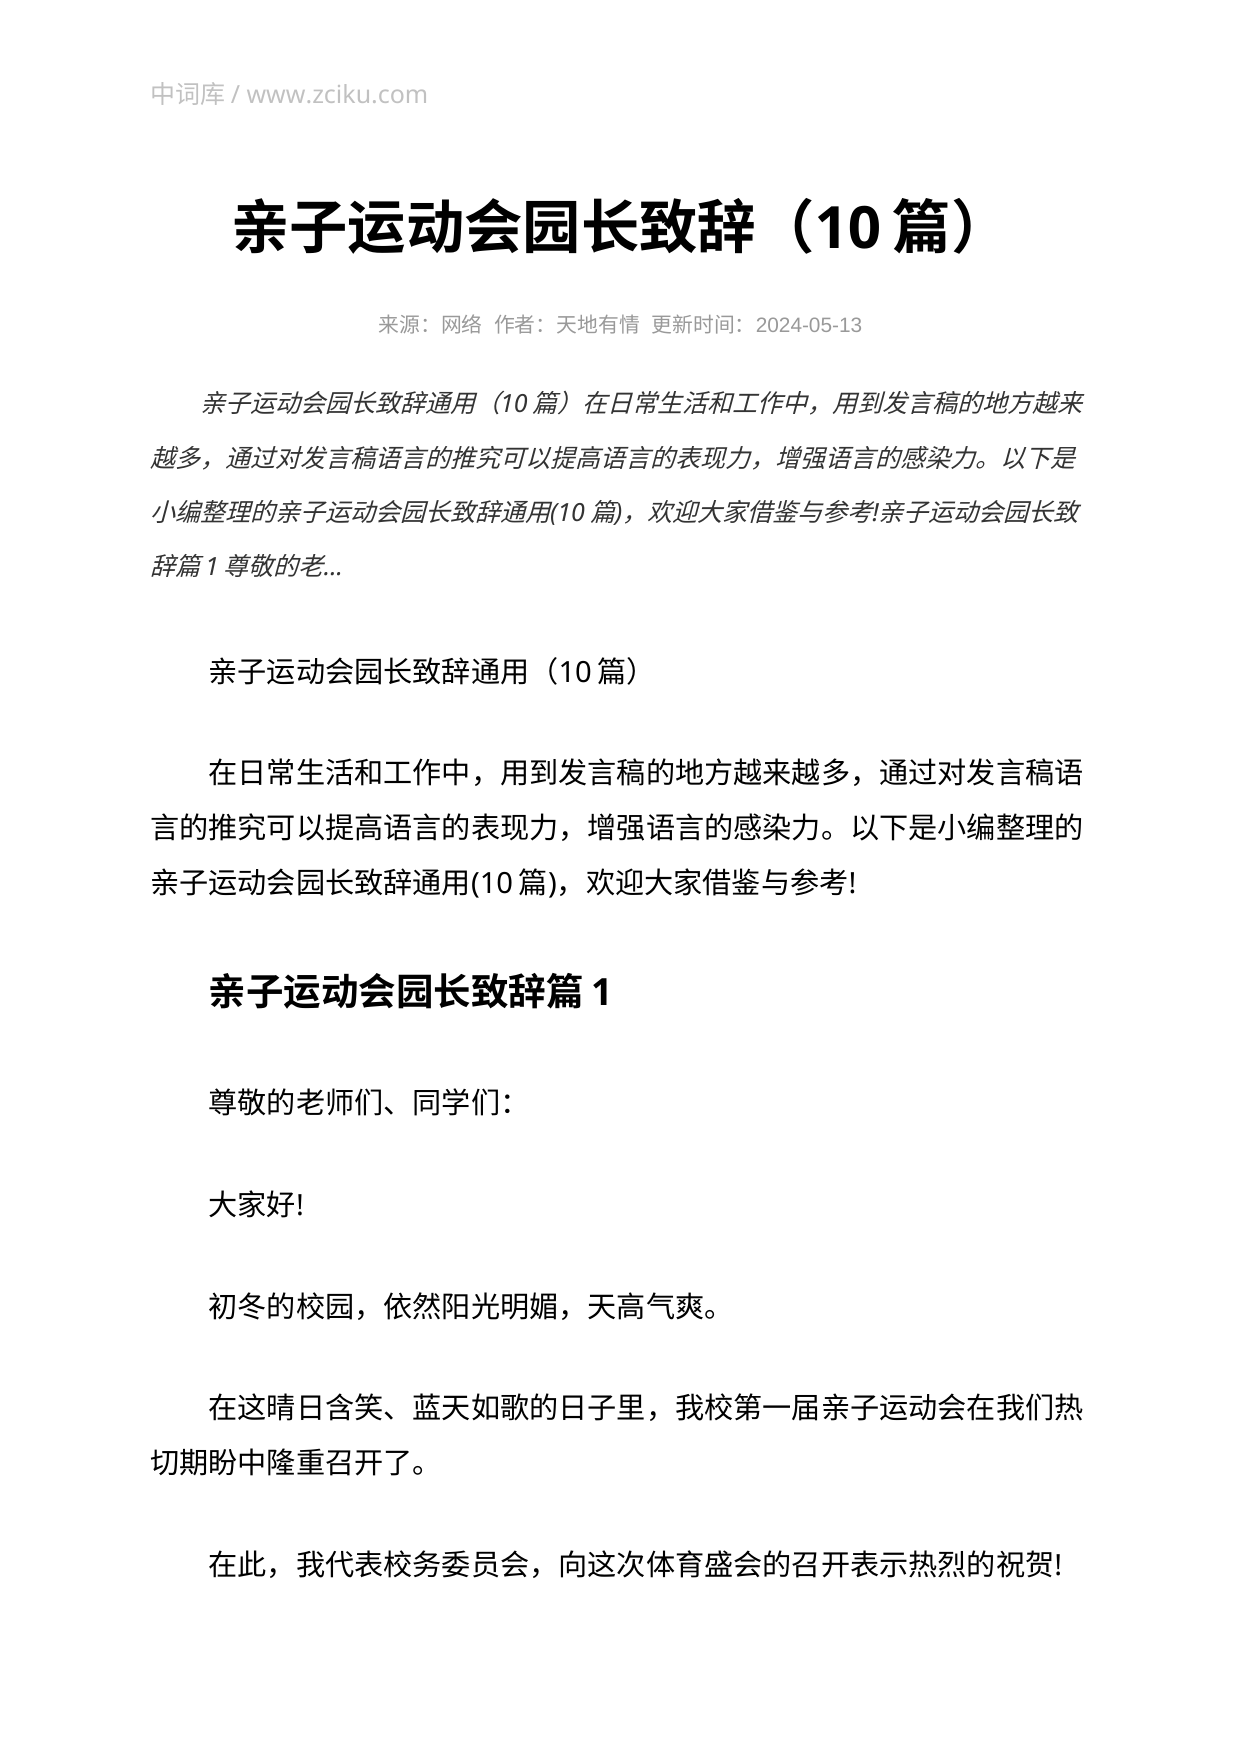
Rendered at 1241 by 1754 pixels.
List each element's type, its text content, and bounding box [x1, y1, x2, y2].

text 尊敬的老师们、同学们： [150, 1079, 1090, 1122]
text 来源：网络 作者：天地有情 更新时间：2024-05-13 [150, 313, 1090, 337]
text 大家好! [150, 1181, 1090, 1224]
text 初冬的校园，依然阳光明媚，天高气爽。 [150, 1283, 1090, 1326]
text 亲子运动会园长致辞通用（10篇） [150, 648, 1090, 691]
text 亲子运动会园长致辞篇1 [150, 962, 1090, 1016]
text 亲子运动会园长致辞通用（10篇）在日常生活和工作中，用到发言稿的地方越来越多，通过对发言稿语言的推究可以提高语言的表现力，增强语言的感染力。以下是小编整理的亲子运动会园长致辞通用(10篇)，欢迎大家借鉴与参考!亲子运动会园长致辞篇1尊敬的老... [150, 384, 1090, 583]
subtitle 亲子运动会园长致辞（10篇） [150, 181, 1090, 266]
text 在这晴日含笑、蓝天如歌的日子里，我校第一届亲子运动会在我们热切期盼中隆重召开了。 [150, 1385, 1090, 1482]
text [150, 1542, 1090, 1584]
text 在日常生活和工作中，用到发言稿的地方越来越多，通过对发言稿语言的推究可以提高语言的表现力，增强语言的感染力。以下是小编整理的亲子运动会园长致辞通用(10篇)，欢迎大家借鉴与参考! [150, 750, 1090, 902]
